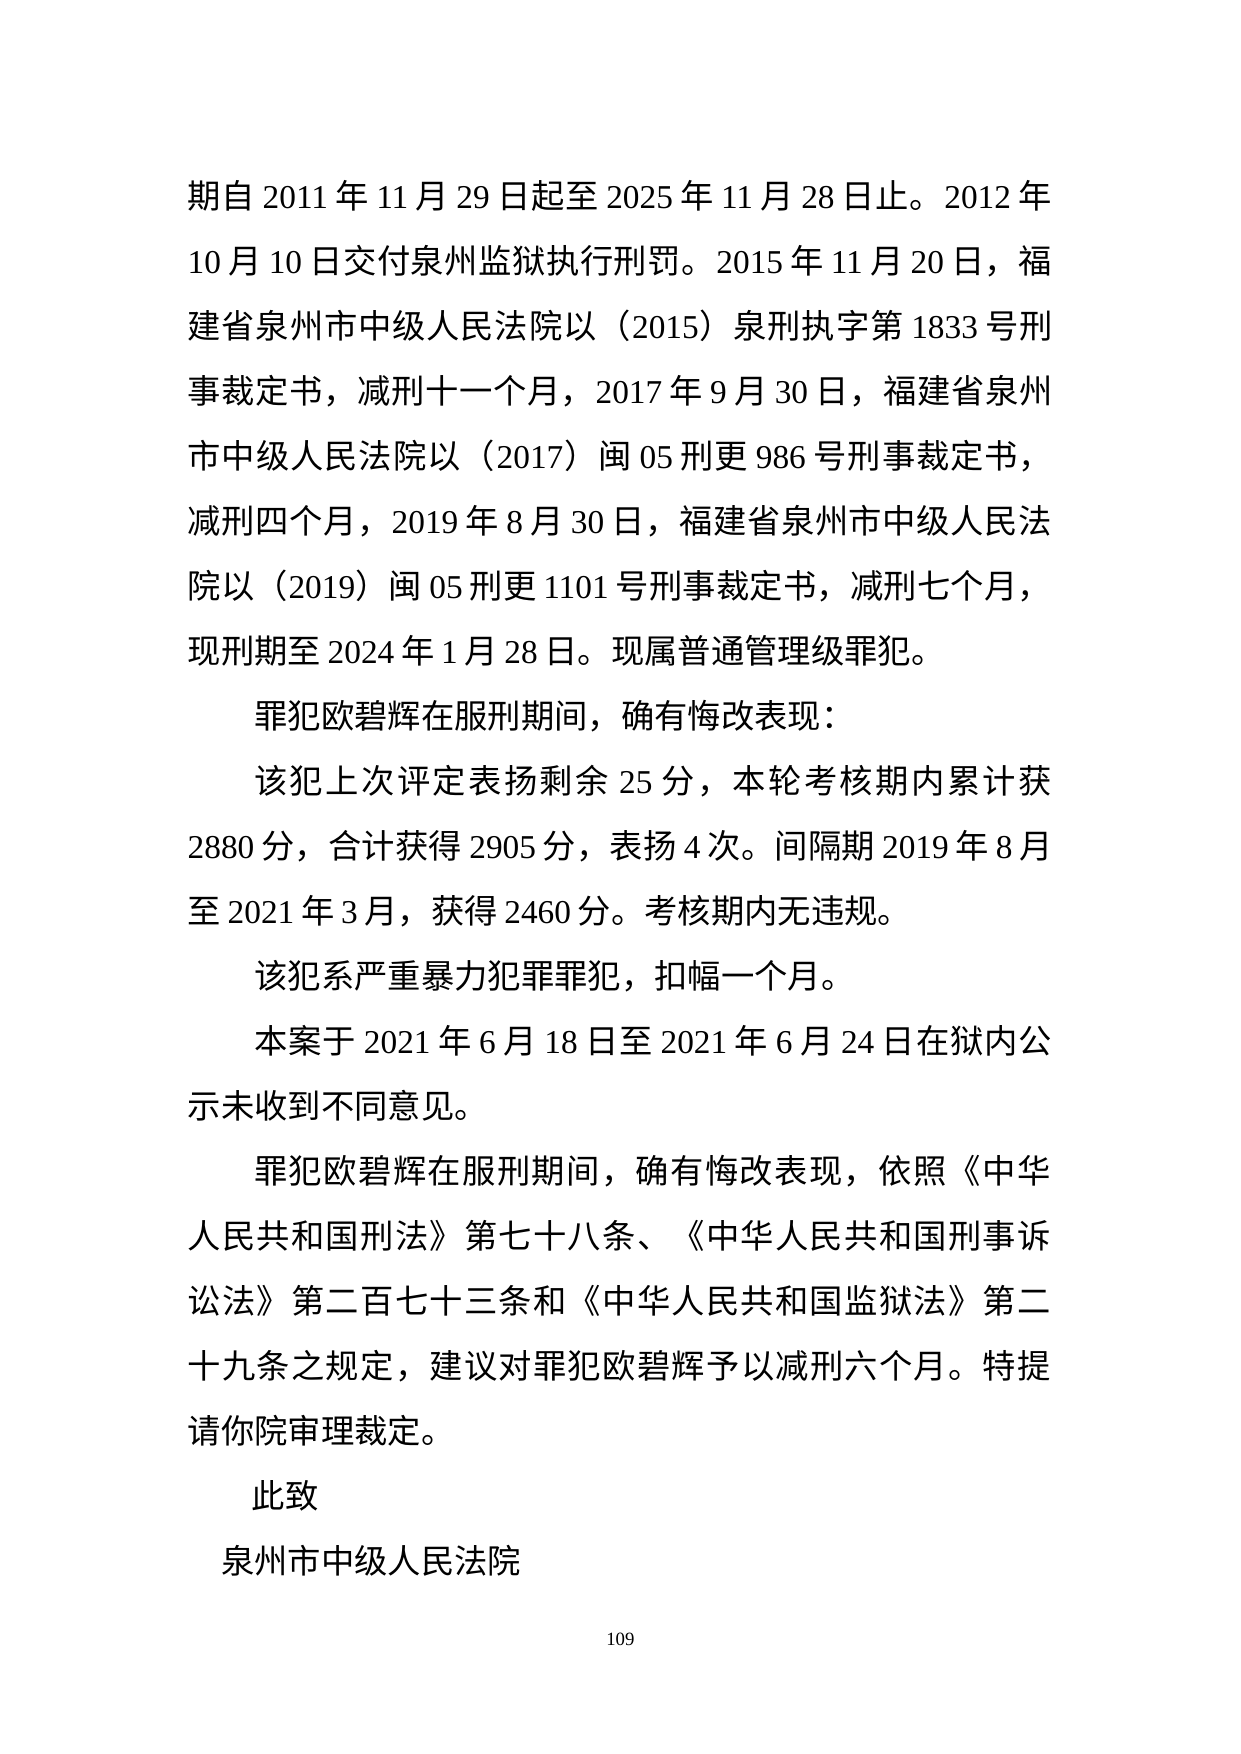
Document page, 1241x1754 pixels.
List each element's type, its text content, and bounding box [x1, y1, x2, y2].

text 罪犯欧碧辉在服刑期间，确有悔改表现： [187, 682, 1053, 747]
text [187, 162, 1053, 682]
text 该犯上次评定表扬剩余25分，本轮考核期内累计获2880分，合计获得2905分，表扬4次。间隔期2019年8月至2021年3月，获得2460分。考核期内无违规。 [187, 747, 1053, 942]
text 该犯系严重暴力犯罪罪犯，扣幅一个月。 [187, 942, 1053, 1007]
text 本案于2021年6月18日至2021年6月24日在狱内公示未收到不同意见。 [187, 1007, 1053, 1137]
text 泉州市中级人民法院 [187, 1527, 1058, 1592]
text 罪犯欧碧辉在服刑期间，确有悔改表现，依照《中华人民共和国刑法》第七十八条、《中华人民共和国刑事诉讼法》第二百七十三条和《中华人民共和国监狱法》第二十九条之规定，建议对罪犯欧碧辉予以减刑六个月。特提请你院审理裁定。 [187, 1137, 1053, 1462]
text 此致 [187, 1462, 1058, 1527]
